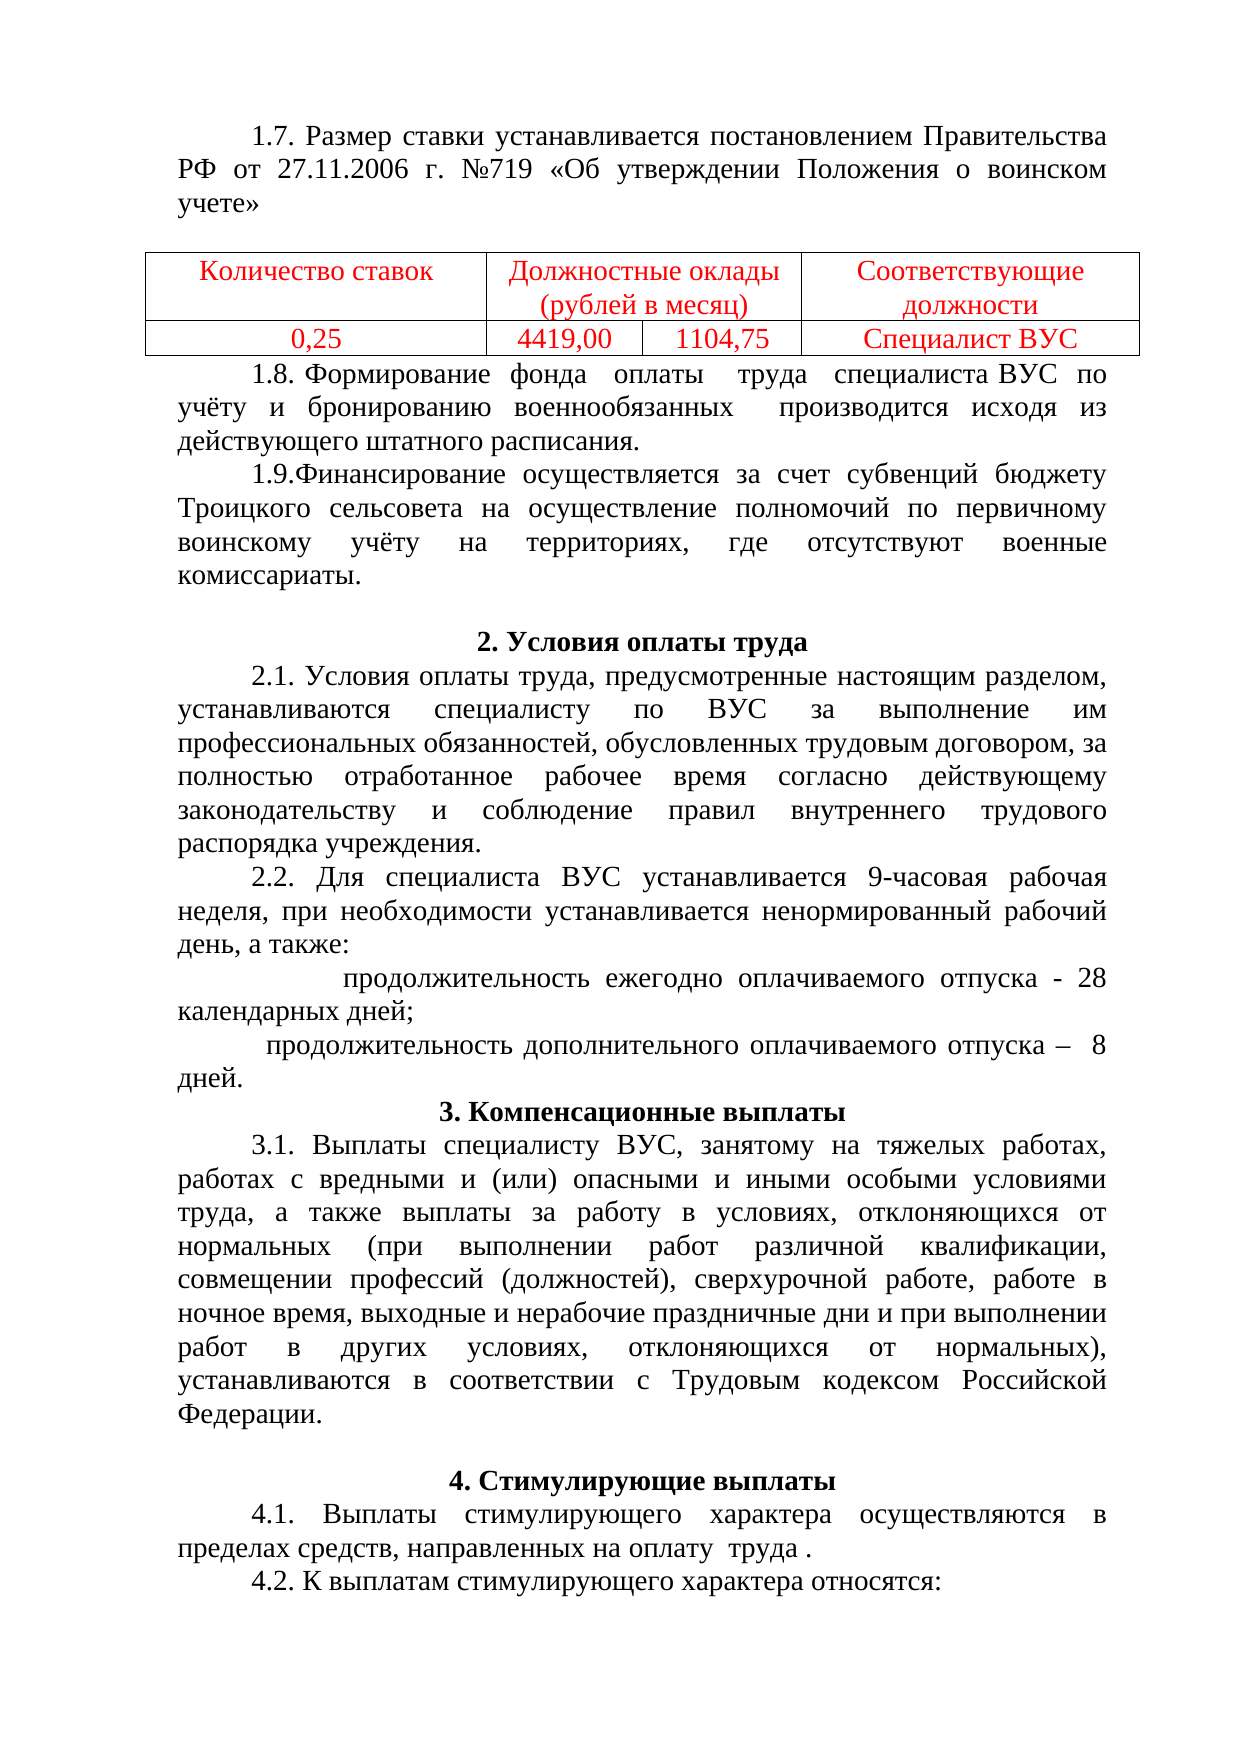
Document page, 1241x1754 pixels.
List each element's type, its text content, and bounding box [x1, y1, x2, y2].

text продолжительность дополнительного оплачиваемого отпуска – 8 дней. [177, 1027, 1107, 1094]
table_header Должностные оклады (рублей в месяц) [487, 253, 801, 320]
text 2.1. Условия оплаты труда, предусмотренные настоящим разделом, устанавливаются специалисту по ВУС за выполнение им профессиональных обязанностей, обусловленных трудовым договором, за полностью отработанное рабочее время согласно действующему законодательству и соблюдение правил внутреннего трудового распорядка учреждения. [177, 658, 1107, 859]
table_header Количество ставок [146, 253, 486, 320]
table_header Соответствующие должности [802, 253, 1139, 320]
text 4. Стимулирующие выплаты [177, 1463, 1107, 1496]
text продолжительность ежегодно оплачиваемого отпуска - 28 календарных дней; [177, 960, 1107, 1027]
table_cell 1104,75 [643, 321, 801, 355]
table_cell 0,25 [146, 321, 486, 355]
text 2. Условия оплаты труда [177, 624, 1107, 658]
text 1.7. Размер ставки устанавливается постановлением Правительства РФ от 27.11.2006 г. №719 «Об утверждении Положения о воинском учете» [177, 118, 1107, 219]
text 2.2. Для специалиста ВУС устанавливается 9-часовая рабочая неделя, при необходимости устанавливается ненормированный рабочий день, а также: [177, 859, 1107, 960]
text 3. Компенсационные выплаты [177, 1094, 1107, 1127]
text 1.9.Финансирование осуществляется за счет субвенций бюджету Троицкого сельсовета на осуществление полномочий по первичному воинскому учёту на территориях, где отсутствуют военные комиссариаты. [177, 457, 1107, 591]
text 3.1. Выплаты специалисту ВУС, занятому на тяжелых работах, работах с вредными и (или) опасными и иными особыми условиями труда, а также выплаты за работу в условиях, отклоняющихся от нормальных (при выполнении работ различной квалификации, совмещении профессий (должностей), сверхурочной работе, работе в ночное время, выходные и нерабочие праздничные дни и при выполнении работ в других условиях, отклоняющихся от нормальных), устанавливаются в соответствии с Трудовым кодексом Российской Федерации. [177, 1127, 1107, 1429]
text 4.1. Выплаты стимулирующего характера осуществляются в пределах средств, направленных на оплату труда . [177, 1496, 1107, 1563]
table_cell 4419,00 [487, 321, 642, 355]
table_cell Специалист ВУС [802, 321, 1139, 355]
text 4.2. К выплатам стимулирующего характера относятся: [177, 1563, 1107, 1597]
text 1.8. Формирование фонда оплаты труда специалиста ВУС по учёту и бронированию военнообязанных производится исходя из действующего штатного расписания. [177, 356, 1107, 457]
